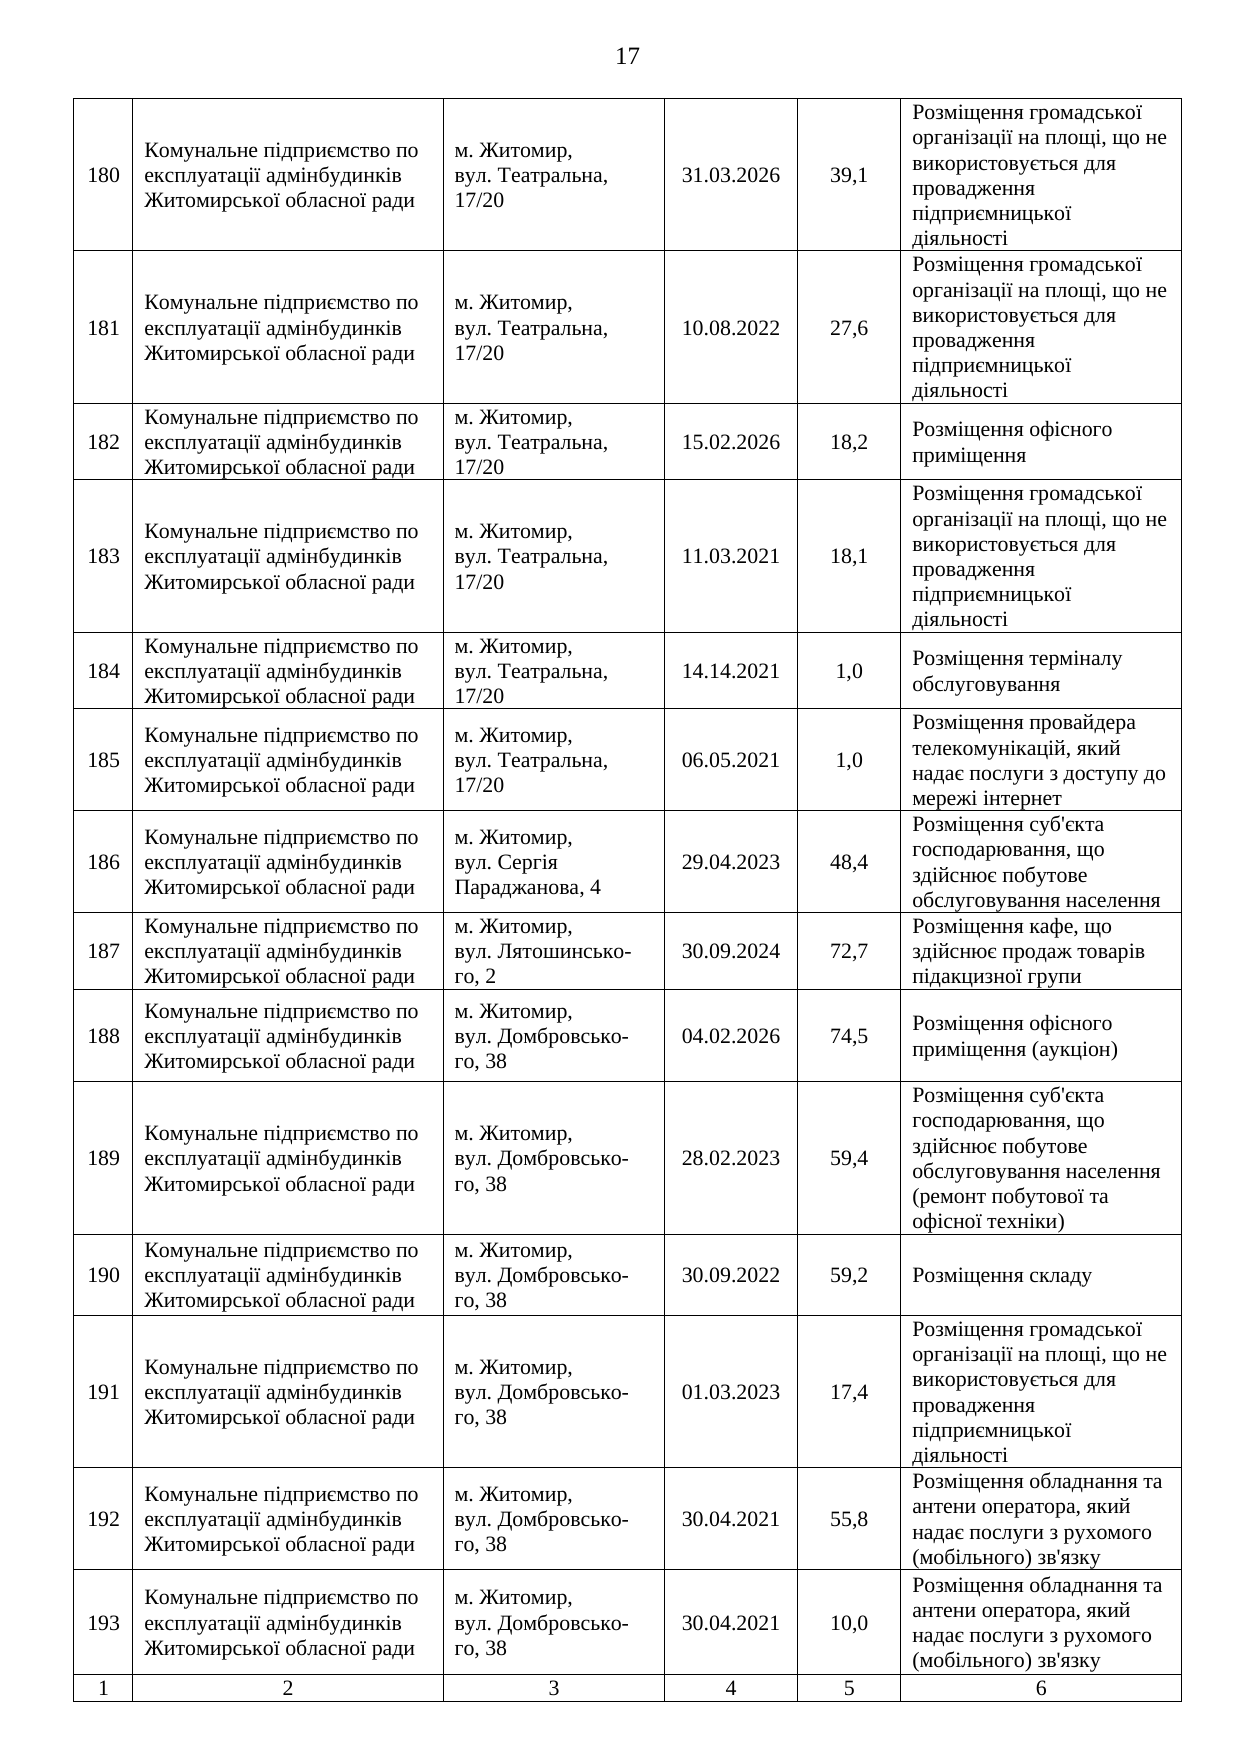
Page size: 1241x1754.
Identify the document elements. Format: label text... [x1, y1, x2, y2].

table_cell 180 [74, 99, 132, 250]
table_cell Комунальне підприємство по експлуатації адмінбудинків Житомирської обласної ради [133, 811, 443, 912]
table_cell 18,1 [798, 480, 900, 632]
table_cell 28.02.2023 [665, 1082, 797, 1233]
table_cell Комунальне підприємство по експлуатації адмінбудинків Житомирської обласної ради [133, 1316, 443, 1467]
table_cell 182 [74, 404, 132, 479]
table_cell м. Житомир, вул. Театральна, 17/20 [444, 480, 664, 632]
table_cell 1,0 [798, 709, 900, 810]
table_cell Розміщення громадської організації на площі, що не використовується для провадження підприємницької діяльності [901, 99, 1181, 250]
table_cell Комунальне підприємство по експлуатації адмінбудинків Житомирської обласної ради [133, 633, 443, 708]
table_cell Комунальне підприємство по експлуатації адмінбудинків Житомирської обласної ради [133, 251, 443, 403]
table_cell 3 [444, 1675, 664, 1701]
table_cell 55,8 [798, 1468, 900, 1569]
table_cell Комунальне підприємство по експлуатації адмінбудинків Житомирської обласної ради [133, 404, 443, 479]
table_cell Розміщення громадської організації на площі, що не використовується для провадження підприємницької діяльності [901, 251, 1181, 403]
table_cell 2 [133, 1675, 443, 1701]
table_cell Розміщення обладнання та антени оператора, який надає послуги з рухомого (мобільного) зв'язку [901, 1570, 1181, 1674]
table_cell 4 [665, 1675, 797, 1701]
table_cell 185 [74, 709, 132, 810]
table_cell м. Житомир, вул. Домбровсько-го, 38 [444, 1468, 664, 1569]
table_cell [133, 99, 443, 250]
table_cell 184 [74, 633, 132, 708]
table_cell 39,1 [798, 99, 900, 250]
table_cell 186 [74, 811, 132, 912]
table_cell Комунальне підприємство по експлуатації адмінбудинків Житомирської обласної ради [133, 1235, 443, 1315]
table_cell 187 [74, 913, 132, 989]
table_cell 30.04.2021 [665, 1570, 797, 1674]
table_cell 18,2 [798, 404, 900, 479]
table_cell Комунальне підприємство по експлуатації адмінбудинків Житомирської обласної ради [133, 709, 443, 810]
table_cell 14.14.2021 [665, 633, 797, 708]
table_cell 190 [74, 1235, 132, 1315]
table_cell м. Житомир, вул. Театральна, 17/20 [444, 251, 664, 403]
table_cell 59,2 [798, 1235, 900, 1315]
table_cell м. Житомир, вул. Домбровсько-го, 38 [444, 990, 664, 1081]
table_cell 04.02.2026 [665, 990, 797, 1081]
table_cell м. Житомир, вул. Театральна, 17/20 [444, 633, 664, 708]
table_cell Розміщення суб'єкта господарювання, що здійснює побутове обслуговування населення [901, 811, 1181, 912]
table_cell 192 [74, 1468, 132, 1569]
table_cell Розміщення провайдера телекомунікацій, який надає послуги з доступу до мережі інтернет [901, 709, 1181, 810]
table_cell Комунальне підприємство по експлуатації адмінбудинків Житомирської обласної ради [133, 1468, 443, 1569]
table_cell м. Житомир, вул. Домбровсько-го, 38 [444, 1235, 664, 1315]
table_cell Розміщення кафе, що здійснює продаж товарів підакцизної групи [901, 913, 1181, 989]
table_cell 1,0 [798, 633, 900, 708]
table_cell Розміщення офісного приміщення (аукціон) [901, 990, 1181, 1081]
table_cell м. Житомир, вул. Сергія Параджанова, 4 [444, 811, 664, 912]
table_cell 5 [798, 1675, 900, 1701]
table_cell Комунальне підприємство по експлуатації адмінбудинків Житомирської обласної ради [133, 1082, 443, 1233]
table_cell Розміщення терміналу обслуговування [901, 633, 1181, 708]
table_cell 30.04.2021 [665, 1468, 797, 1569]
table_cell 183 [74, 480, 132, 632]
table_cell Розміщення обладнання та антени оператора, який надає послуги з рухомого (мобільного) зв'язку [901, 1468, 1181, 1569]
table_cell Розміщення громадської організації на площі, що не використовується для провадження підприємницької діяльності [901, 1316, 1181, 1467]
table_cell м. Житомир, вул. Домбровсько-го, 38 [444, 1316, 664, 1467]
table_cell 72,7 [798, 913, 900, 989]
table_cell 06.05.2021 [665, 709, 797, 810]
table_cell м. Житомир, вул. Театральна, 17/20 [444, 404, 664, 479]
table_cell Розміщення офісного приміщення [901, 404, 1181, 479]
table_cell Розміщення суб'єкта господарювання, що здійснює побутове обслуговування населення (ремонт побутової та офісної техніки) [901, 1082, 1181, 1233]
table_cell м. Житомир, вул. Лятошинсько-го, 2 [444, 913, 664, 989]
table_cell 74,5 [798, 990, 900, 1081]
table_cell 191 [74, 1316, 132, 1467]
table_cell 181 [74, 251, 132, 403]
table_cell Комунальне підприємство по експлуатації адмінбудинків Житомирської обласної ради [133, 990, 443, 1081]
table_cell м. Житомир, вул. Театральна, 17/20 [444, 99, 664, 250]
table_cell 15.02.2026 [665, 404, 797, 479]
table_cell Розміщення громадської організації на площі, що не використовується для провадження підприємницької діяльності [901, 480, 1181, 632]
table_cell 27,6 [798, 251, 900, 403]
table_cell Комунальне підприємство по експлуатації адмінбудинків Житомирської обласної ради [133, 913, 443, 989]
table_cell 30.09.2024 [665, 913, 797, 989]
table_cell Комунальне підприємство по експлуатації адмінбудинків Житомирської обласної ради [133, 480, 443, 632]
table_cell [444, 1570, 664, 1674]
table_cell Розміщення складу [901, 1235, 1181, 1315]
table_cell 193 [74, 1570, 132, 1674]
table_cell м. Житомир, вул. Домбровсько-го, 38 [444, 1082, 664, 1233]
table_cell 48,4 [798, 811, 900, 912]
table_cell 59,4 [798, 1082, 900, 1233]
table_cell 6 [901, 1675, 1181, 1701]
table_cell 189 [74, 1082, 132, 1233]
table_cell м. Житомир, вул. Театральна, 17/20 [444, 709, 664, 810]
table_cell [133, 1570, 443, 1674]
table_cell 11.03.2021 [665, 480, 797, 632]
table_cell 1 [74, 1675, 132, 1701]
table_cell 10.08.2022 [665, 251, 797, 403]
table_cell 188 [74, 990, 132, 1081]
table_cell 17,4 [798, 1316, 900, 1467]
table_cell 10,0 [798, 1570, 900, 1674]
table_cell 31.03.2026 [665, 99, 797, 250]
table_cell 01.03.2023 [665, 1316, 797, 1467]
table_cell 29.04.2023 [665, 811, 797, 912]
table_cell 30.09.2022 [665, 1235, 797, 1315]
